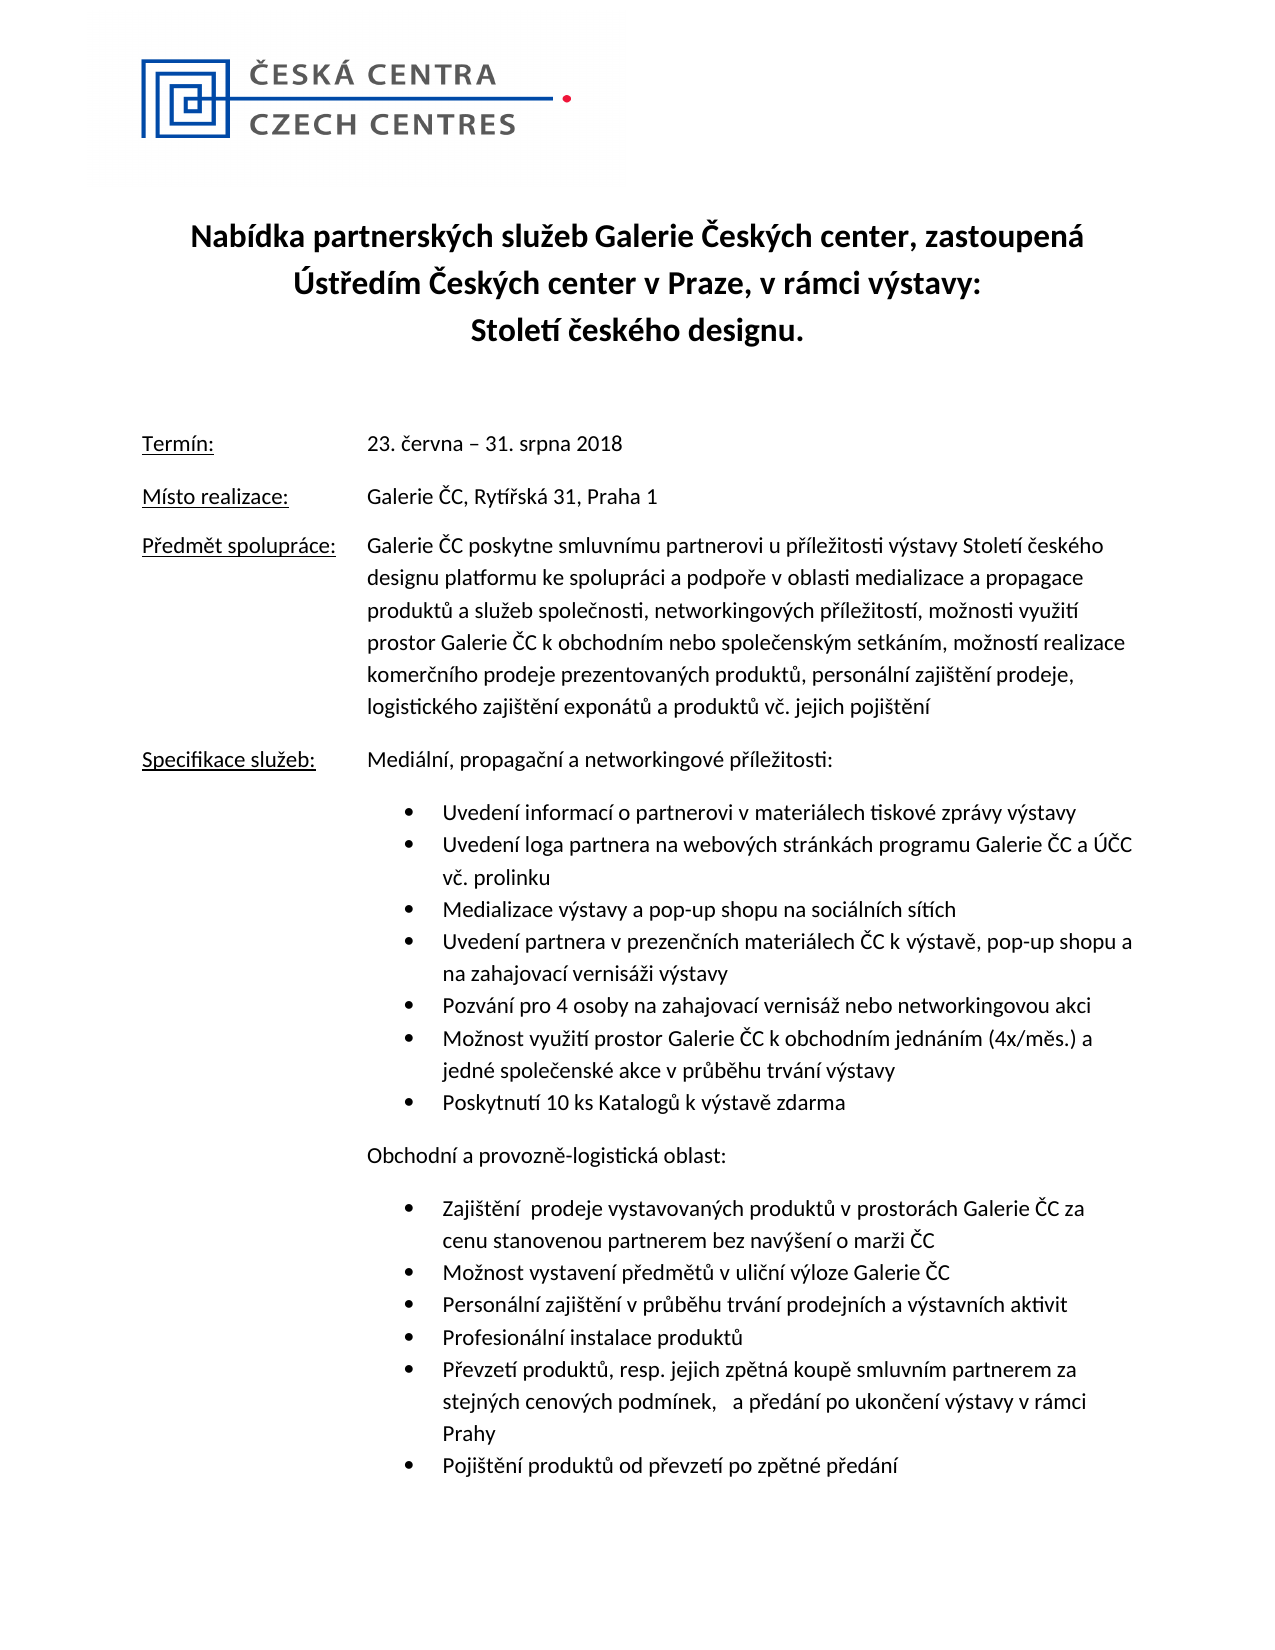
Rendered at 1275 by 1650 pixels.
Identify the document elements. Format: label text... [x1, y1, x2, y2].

list Pojištění produktů od převzetí po zpětné předání [405, 1452, 1133, 1479]
list Profesionální instalace produktů [405, 1323, 1133, 1351]
text Nabídka partnerských služeb Galerie Českých center, zastoupená Ústředím Českých center v Praze, v rámci výstavy: Století českého designu. [142, 215, 1133, 349]
list Možnost vystavení předmětů v uliční výloze Galerie ČC [405, 1258, 1133, 1286]
text Předmět spolupráce: Galerie ČC poskytne smluvnímu partnerovi u příležitosti výstavy Století českého designu platformu ke spolupráci a podpoře v oblasti medializace a propagace produktů a služeb společnosti, networkingových příležitostí, možnosti využití prostor Galerie ČC k obchodním nebo společenským setkáním, možností realizace komerčního prodeje prezentovaných produktů, personální zajištění prodeje, logistického zajištění exponátů a produktů vč. jejich pojištění [142, 531, 1133, 720]
list Možnost využití prostor Galerie ČC k obchodním jednáním (4x/měs.) a jedné společenské akce v průběhu trvání výstavy [405, 1024, 1133, 1084]
text Termín: 23. června – 31. srpna 2018 [142, 429, 1133, 457]
text Obchodní a provozně-logistická oblast: [292, 1141, 1133, 1169]
list Zajištění prodeje vystavovaných produktů v prostorách Galerie ČC za cenu stanovenou partnerem bez navýšení o marži ČC [405, 1194, 1133, 1254]
list Uvedení loga partnera na webových stránkách programu Galerie ČC a ÚČC vč. prolinku [405, 831, 1133, 891]
list Medializace výstavy a pop-up shopu na sociálních sítích [405, 895, 1133, 923]
list Poskytnutí 10 ks Katalogů k výstavě zdarma [405, 1088, 1133, 1116]
list Uvedení informací o partnerovi v materiálech tiskové zprávy výstavy [405, 798, 1133, 826]
list Personální zajištění v průběhu trvání prodejních a výstavních aktivit [405, 1291, 1133, 1319]
text Specifikace služeb: Mediální, propagační a networkingové příležitosti: [142, 745, 1133, 773]
text Místo realizace: Galerie ČC, Rytířská 31, Praha 1 [142, 482, 1133, 511]
picture [86, 10, 626, 187]
list Pozvání pro 4 osoby na zahajovací vernisáž nebo networkingovou akci [405, 991, 1133, 1019]
list Uvedení partnera v prezenčních materiálech ČC k výstavě, pop-up shopu a na zahajovací vernisáži výstavy [405, 927, 1133, 987]
list Převzetí produktů, resp. jejich zpětná koupě smluvním partnerem za stejných cenových podmínek, a předání po ukončení výstavy v rámci Prahy [405, 1355, 1133, 1447]
